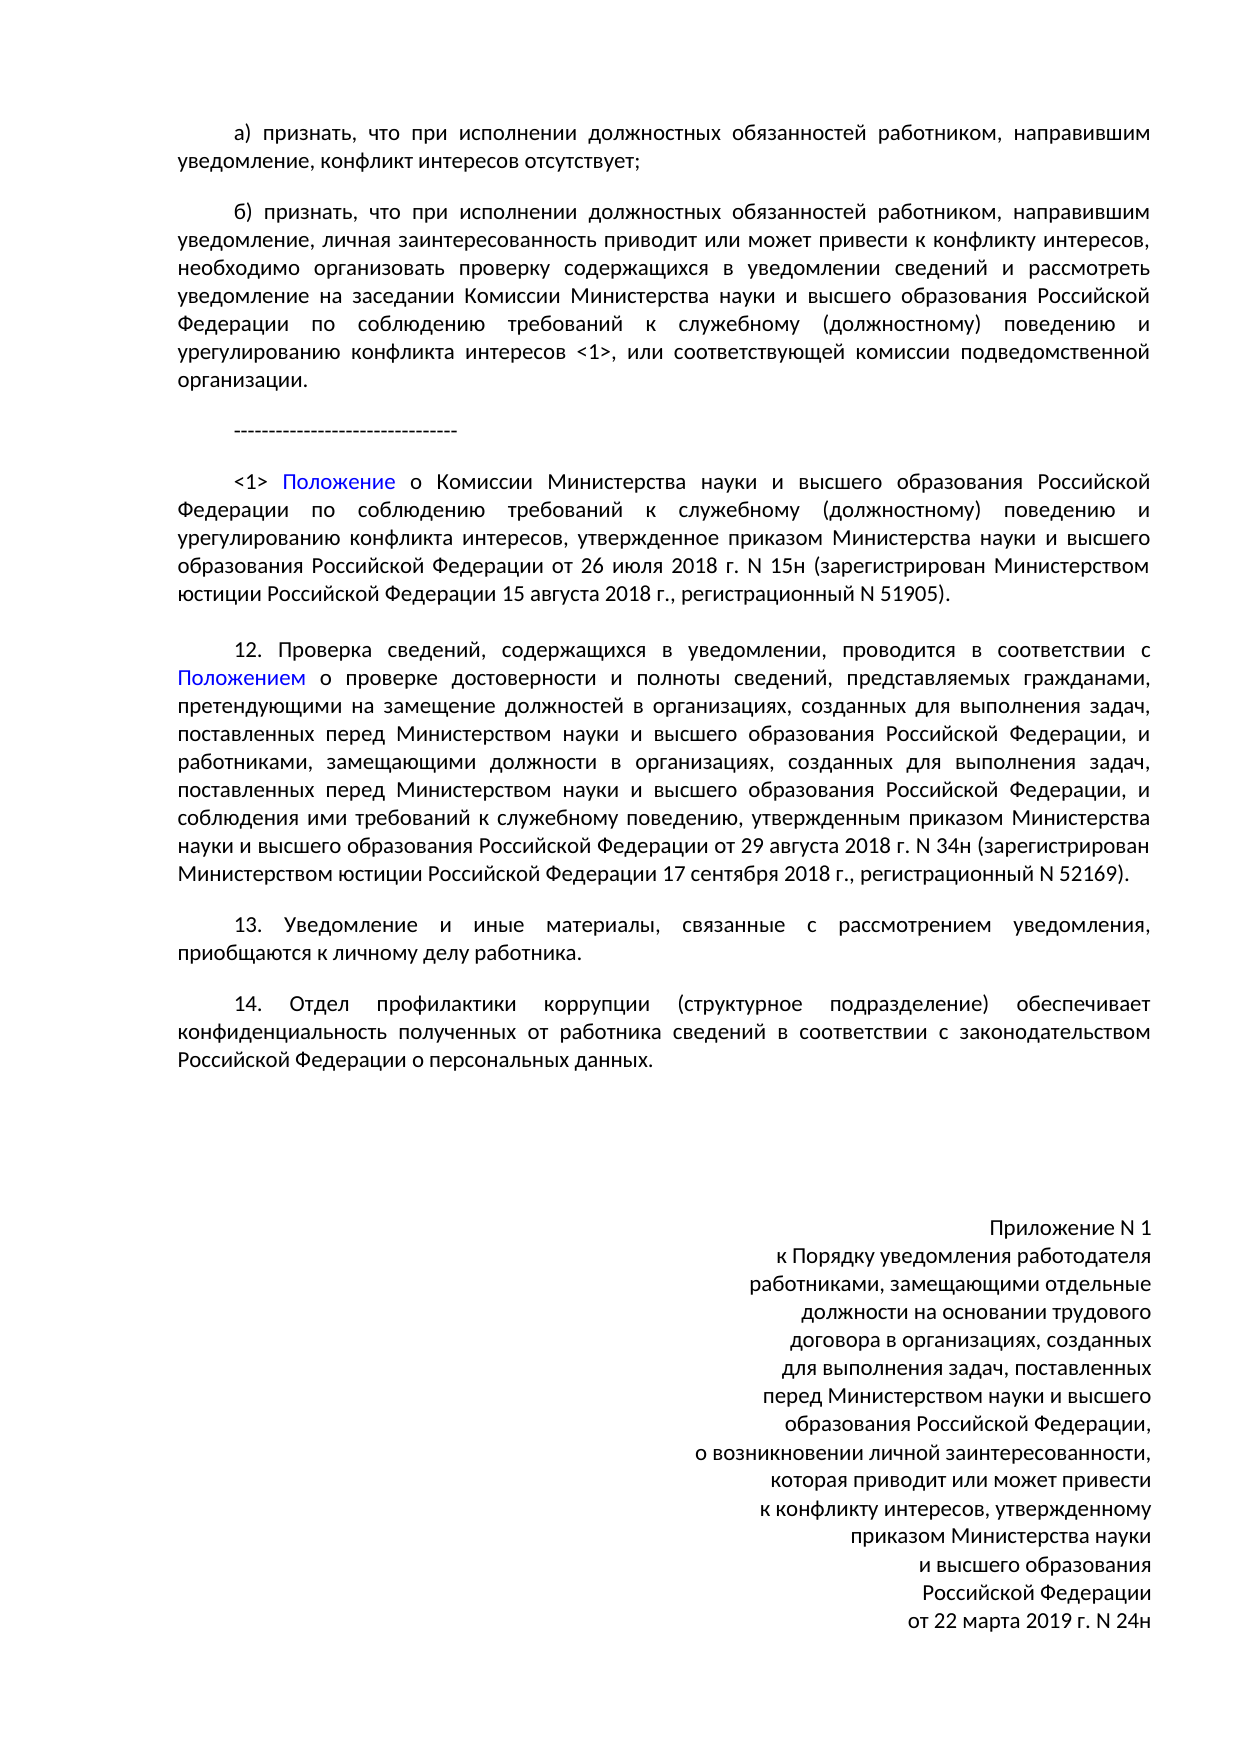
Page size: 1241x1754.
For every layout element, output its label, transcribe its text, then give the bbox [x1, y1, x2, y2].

text и высшего образования [177, 1550, 1152, 1578]
text б) признать, что при исполнении должностных обязанностей работником, направившим уведомление, личная заинтересованность приводит или может привести к конфликту интересов, необходимо организовать проверку содержащихся в уведомлении сведений и рассмотреть уведомление на заседании Комиссии Министерства науки и высшего образования Российской Федерации по соблюдению требований к служебному (должностному) поведению и урегулированию конфликта интересов <1>, или соответствующей комиссии подведомственной организации. [177, 197, 1152, 393]
text -------------------------------- [177, 416, 1152, 444]
text к конфликту интересов, утвержденному [177, 1494, 1152, 1522]
text работниками, замещающими отдельные [177, 1269, 1152, 1297]
text 12. Проверка сведений, содержащихся в уведомлении, проводится в соответствии с Положением о проверке достоверности и полноты сведений, представляемых гражданами, претендующими на замещение должностей в организациях, созданных для выполнения задач, поставленных перед Министерством науки и высшего образования Российской Федерации, и работниками, замещающими должности в организациях, созданных для выполнения задач, поставленных перед Министерством науки и высшего образования Российской Федерации, и соблюдения ими требований к служебному поведению, утвержденным приказом Министерства науки и высшего образования Российской Федерации от 29 августа 2018 г. N 34н (зарегистрирован Министерством юстиции Российской Федерации 17 сентября 2018 г., регистрационный N 52169). [177, 635, 1152, 887]
text которая приводит или может привести [177, 1466, 1152, 1494]
text 13. Уведомление и иные материалы, связанные с рассмотрением уведомления, приобщаются к личному делу работника. [177, 910, 1152, 966]
text приказом Министерства науки [177, 1522, 1152, 1550]
text перед Министерством науки и высшего [177, 1382, 1152, 1409]
text Приложение N 1 [177, 1213, 1152, 1241]
text от 22 марта 2019 г. N 24н [177, 1606, 1152, 1634]
text к Порядку уведомления работодателя [177, 1241, 1152, 1269]
text о возникновении личной заинтересованности, [177, 1438, 1152, 1466]
text 14. Отдел профилактики коррупции (структурное подразделение) обеспечивает конфиденциальность полученных от работника сведений в соответствии с законодательством Российской Федерации о персональных данных. [177, 989, 1152, 1073]
text договора в организациях, созданных [177, 1326, 1152, 1353]
text Российской Федерации [177, 1578, 1152, 1606]
text образования Российской Федерации, [177, 1409, 1152, 1438]
text для выполнения задач, поставленных [177, 1353, 1152, 1382]
text а) признать, что при исполнении должностных обязанностей работником, направившим уведомление, конфликт интересов отсутствует; [177, 118, 1152, 174]
text <1> Положение о Комиссии Министерства науки и высшего образования Российской Федерации по соблюдению требований к служебному (должностному) поведению и урегулированию конфликта интересов, утвержденное приказом Министерства науки и высшего образования Российской Федерации от 26 июля 2018 г. N 15н (зарегистрирован Министерством юстиции Российской Федерации 15 августа 2018 г., регистрационный N 51905). [177, 467, 1152, 607]
text должности на основании трудового [177, 1297, 1152, 1326]
